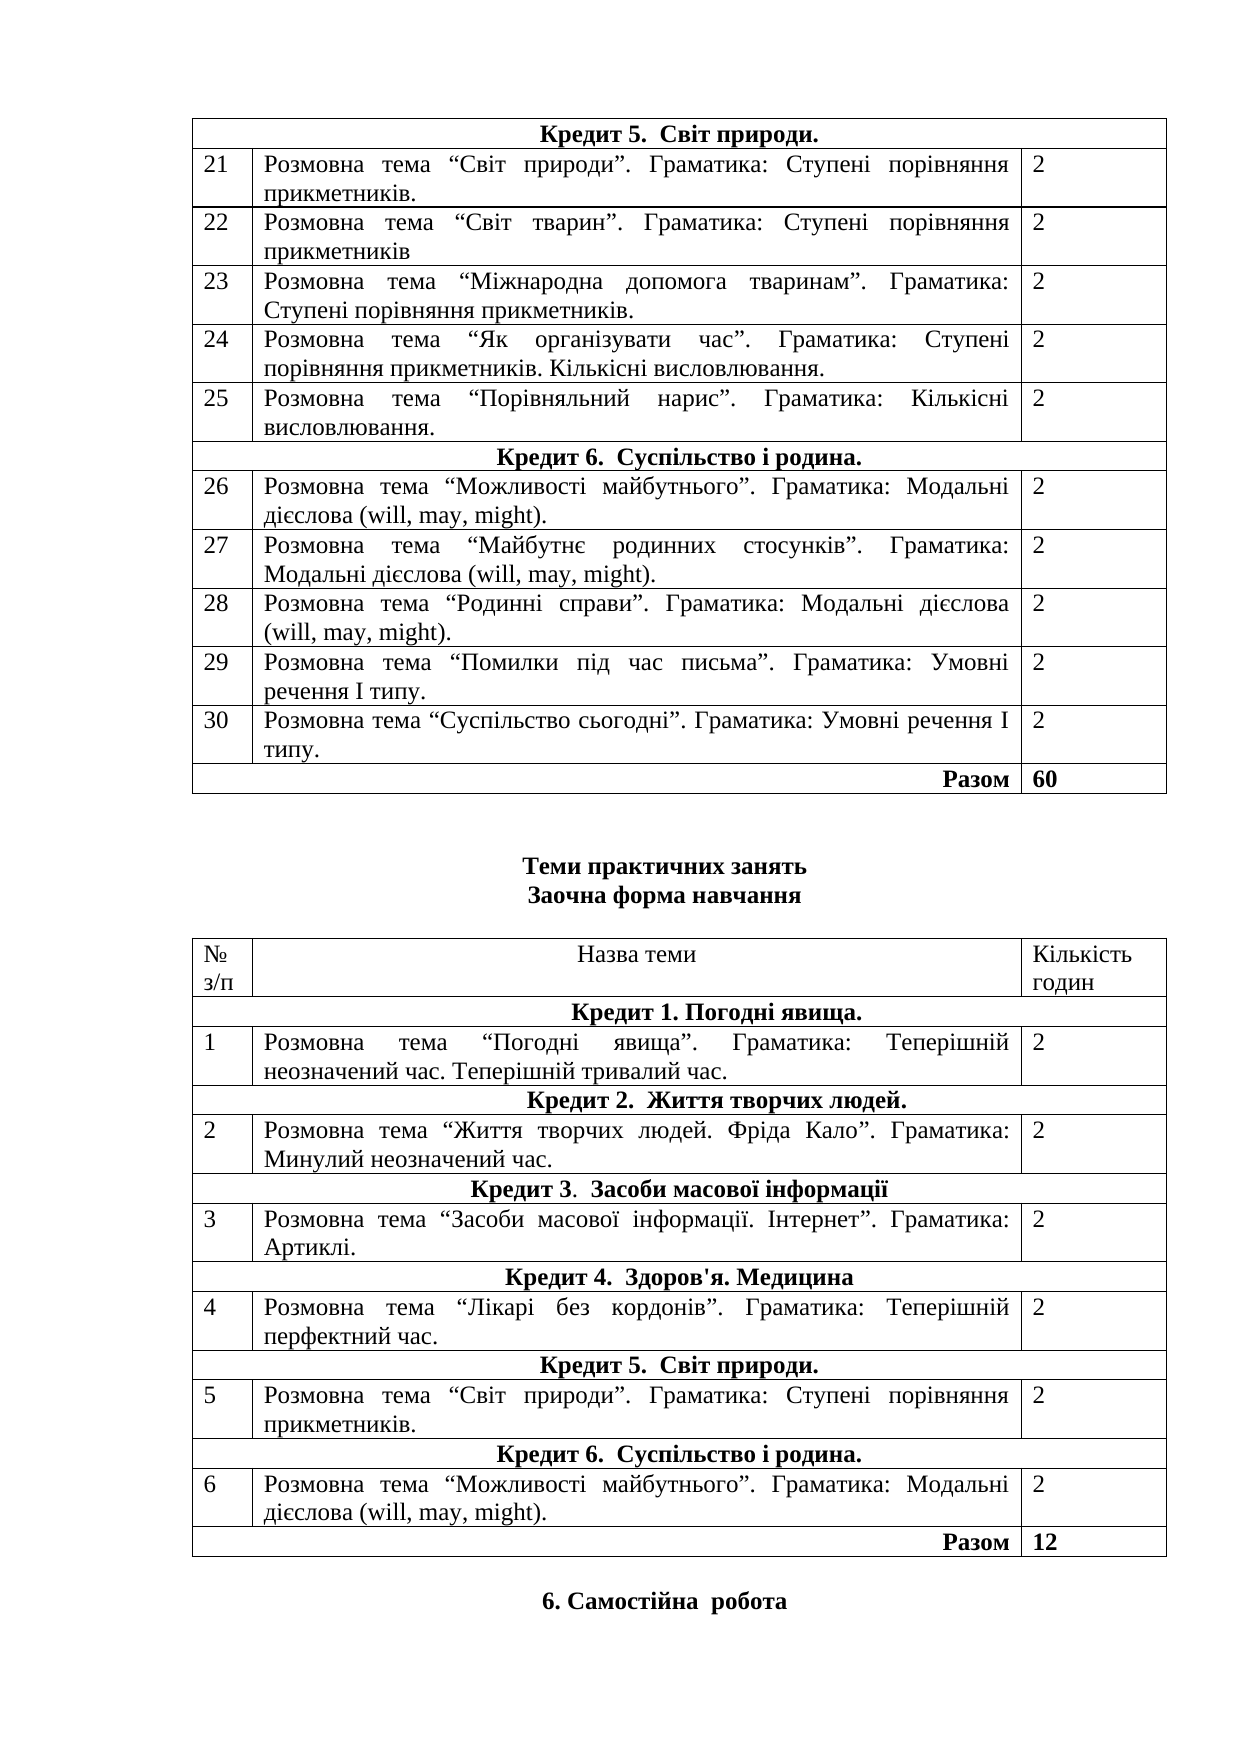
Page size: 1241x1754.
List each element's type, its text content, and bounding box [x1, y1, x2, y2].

table_cell 23 [193, 266, 252, 323]
table_cell 28 [193, 589, 252, 646]
table_cell Кредит 4. Здоров'я. Медицина [193, 1262, 1166, 1291]
text Теми практичних занять [177, 851, 1152, 880]
text Заочна форма навчання [177, 880, 1152, 909]
table_cell Разом [193, 764, 1021, 793]
table_cell 12 [1022, 1527, 1166, 1556]
table_cell Кредит 1. Погодні явища. [193, 997, 1166, 1026]
table_cell Розмовна тема “Родинні справи”. Граматика: Модальні дієслова (will, may, might). [253, 589, 1021, 646]
table_cell 2 [1022, 383, 1166, 441]
table_cell 5 [193, 1380, 252, 1438]
table_cell 1 [193, 1027, 252, 1084]
table_cell Розмовна тема “Суспільство сьогодні”. Граматика: Умовні речення І типу. [253, 706, 1021, 763]
table_cell 2 [1022, 325, 1166, 382]
table_cell Розмовна тема “Можливості майбутнього”. Граматика: Модальні дієслова (will, may, might). [253, 1469, 1021, 1526]
table_cell 2 [1022, 589, 1166, 646]
table_cell Розмовна тема “Можливості майбутнього”. Граматика: Модальні дієслова (will, may, might). [253, 471, 1021, 529]
table_cell 2 [1022, 1292, 1166, 1349]
table_cell 29 [193, 647, 252, 704]
table_cell Розмовна тема “Порівняльний нарис”. Граматика: Кількісні висловлювання. [253, 383, 1021, 441]
table_cell Кредит 5. Світ природи. [193, 1351, 1166, 1379]
table_cell 2 [1022, 1115, 1166, 1173]
table_header Назва теми [253, 939, 1021, 996]
table_cell Кредит 3. Засоби масової інформації [193, 1174, 1166, 1203]
table_cell 2 [1022, 471, 1166, 529]
table_cell Розмовна тема “Погодні явища”. Граматика: Теперішній неозначений час. Теперішній тривалий час. [253, 1027, 1021, 1084]
table_cell Кредит 5. Світ природи. [193, 119, 1166, 148]
text 6. Самостійна робота [177, 1586, 1152, 1614]
table_cell Розмовна тема “Як організувати час”. Граматика: Ступені порівняння прикметників. Кількісні висловлювання. [253, 325, 1021, 382]
table_cell Кредит 2. Життя творчих людей. [193, 1086, 1166, 1114]
table_cell 2 [1022, 149, 1166, 206]
table_cell Розмовна тема “Світ природи”. Граматика: Ступені порівняння прикметників. [253, 1380, 1021, 1438]
table_cell Кредит 6. Суспільство і родина. [193, 442, 1166, 470]
table_cell 60 [1022, 764, 1166, 793]
table_cell 2 [1022, 1027, 1166, 1084]
table_cell Розмовна тема “Засоби масової інформації. Інтернет”. Граматика: Артиклі. [253, 1204, 1021, 1261]
table_cell Розмовна тема “Майбутнє родинних стосунків”. Граматика: Модальні дієслова (will, may, might). [253, 530, 1021, 587]
table_cell 2 [1022, 706, 1166, 763]
table_cell 2 [1022, 266, 1166, 323]
table_cell 3 [193, 1204, 252, 1261]
table_header Кількість годин [1022, 939, 1166, 996]
table_cell Разом [193, 1527, 1021, 1556]
table_cell 22 [193, 208, 252, 265]
table_cell 24 [193, 325, 252, 382]
table_cell 2 [1022, 1469, 1166, 1526]
table_cell Розмовна тема “Міжнародна допомога тваринам”. Граматика: Ступені порівняння прикметників. [253, 266, 1021, 323]
table_cell 2 [1022, 530, 1166, 587]
table_cell 2 [1022, 208, 1166, 265]
table_cell 25 [193, 383, 252, 441]
table_cell 2 [1022, 1204, 1166, 1261]
table_cell Розмовна тема “Помилки під час письма”. Граматика: Умовні речення І типу. [253, 647, 1021, 704]
table_cell 21 [193, 149, 252, 206]
table_cell 27 [193, 530, 252, 587]
table_cell Кредит 6. Суспільство і родина. [193, 1439, 1166, 1468]
table_cell Розмовна тема “Лікарі без кордонів”. Граматика: Теперішній перфектний час. [253, 1292, 1021, 1349]
table_cell 2 [1022, 1380, 1166, 1438]
table_cell 26 [193, 471, 252, 529]
table_cell Розмовна тема “Світ тварин”. Граматика: Ступені порівняння прикметників [253, 208, 1021, 265]
table_cell Розмовна тема “Світ природи”. Граматика: Ступені порівняння прикметників. [253, 149, 1021, 206]
table_cell 4 [193, 1292, 252, 1349]
table_cell 2 [193, 1115, 252, 1173]
table_cell 6 [193, 1469, 252, 1526]
table_cell 2 [1022, 647, 1166, 704]
table_header № з/п [193, 939, 252, 996]
table_cell Розмовна тема “Життя творчих людей. Фріда Кало”. Граматика: Минулий неозначений час. [253, 1115, 1021, 1173]
table_cell 30 [193, 706, 252, 763]
